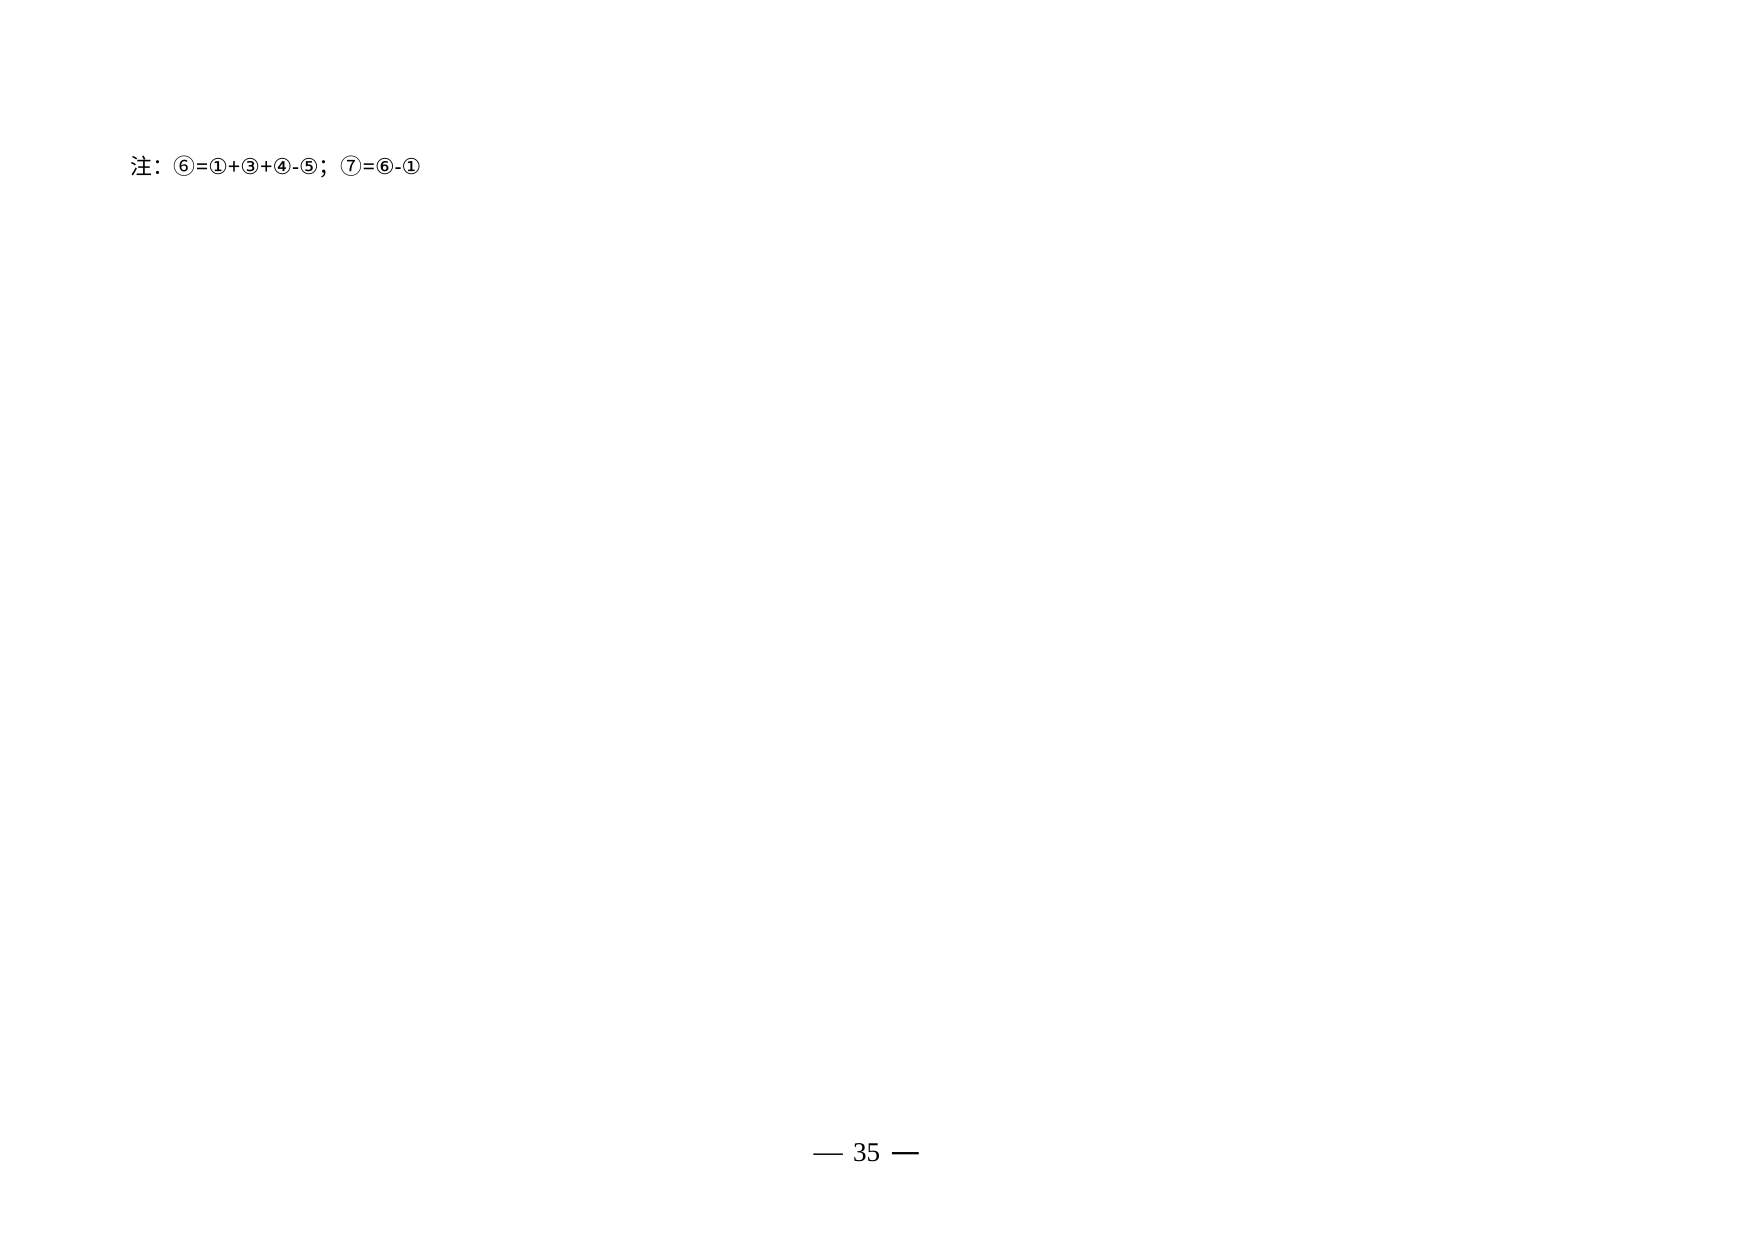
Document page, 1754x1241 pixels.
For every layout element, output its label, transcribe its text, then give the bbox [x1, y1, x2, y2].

text 注：⑥=①+③+④-⑤；⑦=⑥-① [130, 149, 1624, 181]
